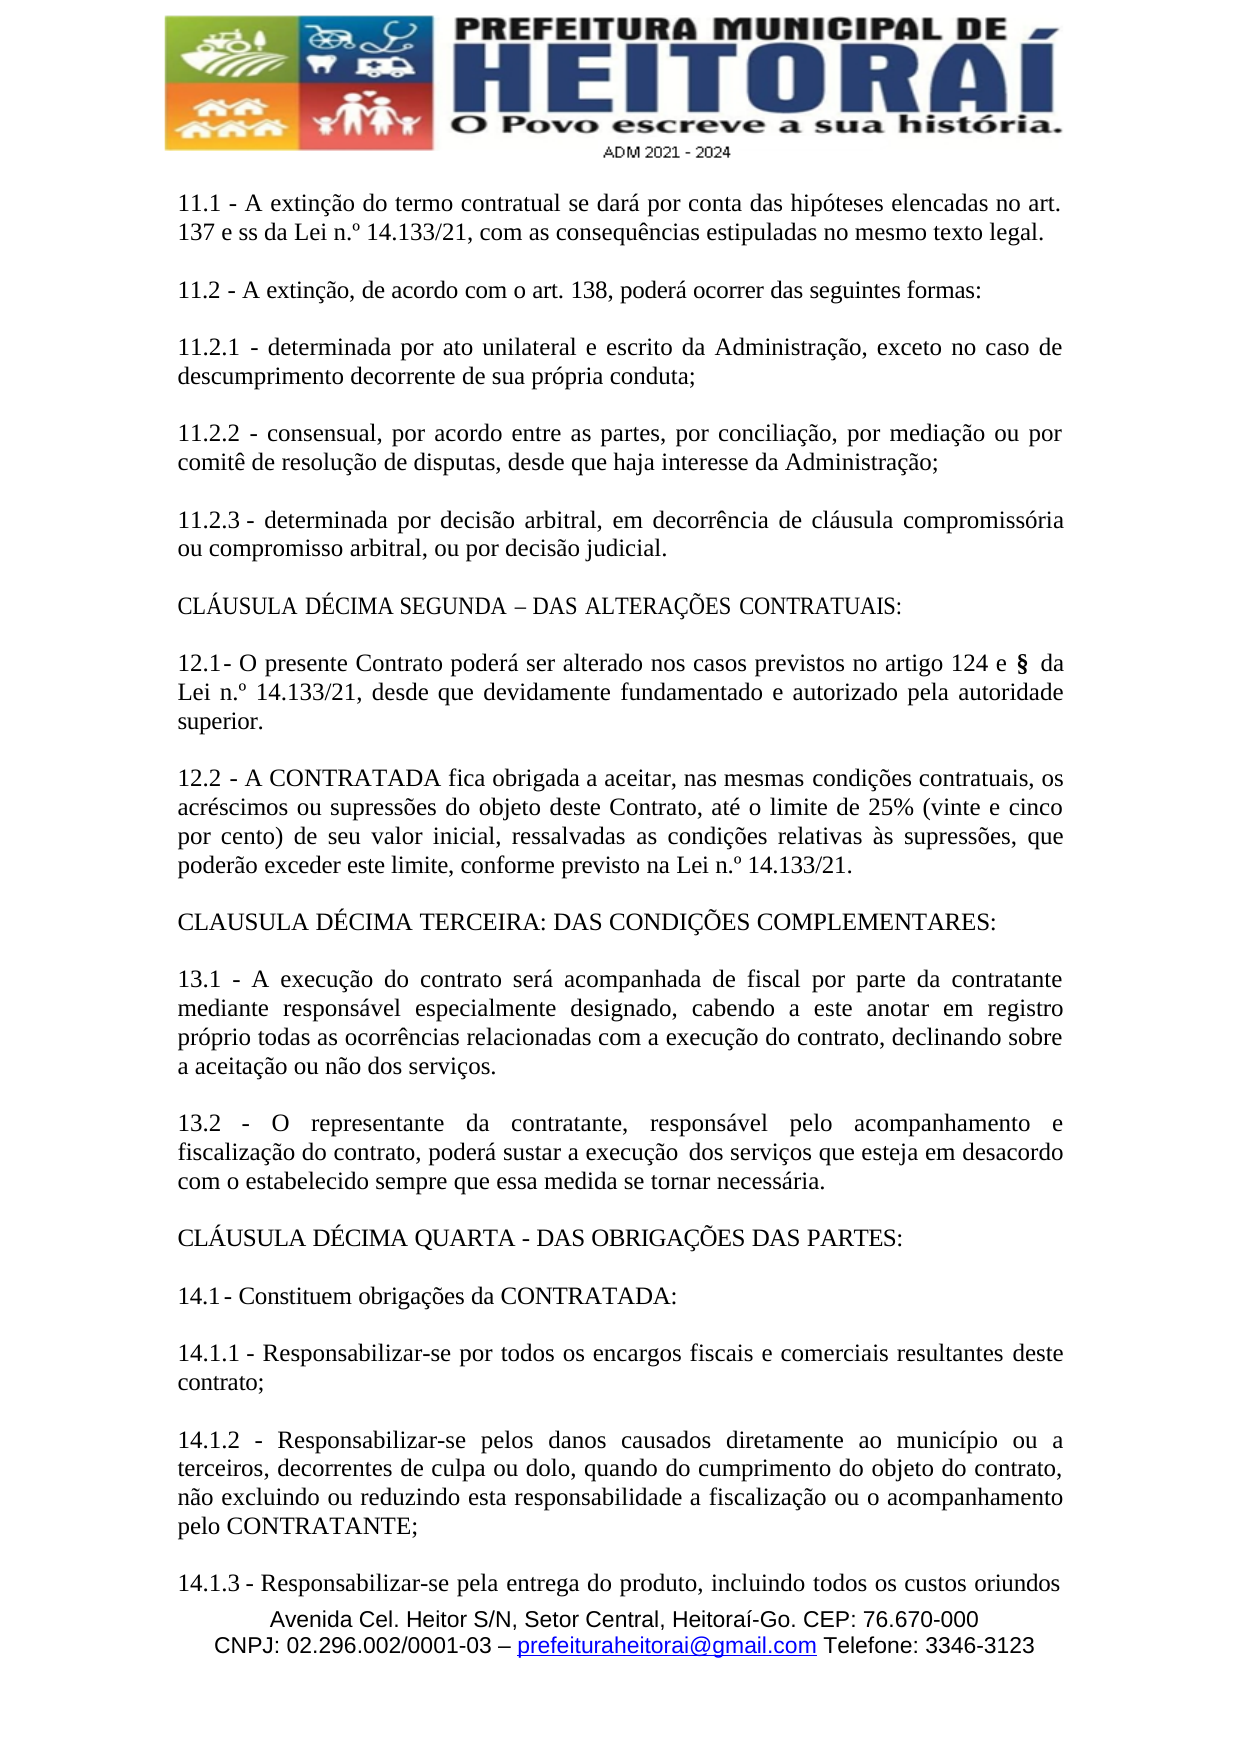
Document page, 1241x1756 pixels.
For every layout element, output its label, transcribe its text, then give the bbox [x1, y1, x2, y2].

list - A CONTRATADA fica obrigada a aceitar, nas mesmas condições contratuais, os acréscimos ou supressões do objeto deste Contrato, até o limite de 25% (vinte e cinco por cento) de seu valor inicial, ressalvadas as condições relativas às supressões, que poderão exceder este limite, conforme previsto na Lei n.º 14.133/21. [177, 763, 1064, 878]
list - determinada por decisão arbitral, em decorrência de cláusula compromissória ou compromisso arbitral, ou por decisão judicial. [177, 505, 1064, 562]
list - A extinção, de acordo com o art. 138, poderá ocorrer das seguintes formas: [177, 275, 1084, 303]
list - determinada por ato unilateral e escrito da Administração, exceto no caso de descumprimento decorrente de sua própria conduta; [177, 332, 1063, 390]
text CLÁUSULA DÉCIMA SEGUNDA – DAS ALTERAÇÕES CONTRATUAIS: [177, 591, 1084, 620]
list - A execução do contrato será acompanhada de fiscal por parte da contratante mediante responsável especialmente designado, cabendo a este anotar em registro próprio todas as ocorrências relacionadas com a execução do contrato, declinando sobre a aceitação ou não dos serviços. [177, 964, 1063, 1079]
list - Constituem obrigações da CONTRATADA: [177, 1281, 1084, 1310]
list - Responsabilizar-se pelos danos causados diretamente ao município ou a terceiros, decorrentes de culpa ou dolo, quando do cumprimento do objeto do contrato, não excluindo ou reduzindo esta responsabilidade a fiscalização ou o acompanhamento pelo CONTRATANTE; [177, 1425, 1064, 1540]
picture [164, 15, 1081, 169]
list - consensual, por acordo entre as partes, por conciliação, por mediação ou por comitê de resolução de disputas, desde que haja interesse da Administração; [177, 418, 1063, 476]
list - O presente Contrato poderá ser alterado nos casos previstos no artigo 124 e § da Lei n.º 14.133/21, desde que devidamente fundamentado e autorizado pela autoridade superior. [177, 648, 1064, 735]
list - Responsabilizar-se pela entrega do produto, incluindo todos os custos oriundos [177, 1568, 1084, 1597]
list - A extinção do termo contratual se dará por conta das hipóteses elencadas no art. 137 e ss da Lei n.º 14.133/21, com as consequências estipuladas no mesmo texto legal. [177, 188, 1063, 246]
list - Responsabilizar-se por todos os encargos fiscais e comerciais resultantes deste contrato; [177, 1338, 1063, 1396]
text CLAUSULA DÉCIMA TERCEIRA: DAS CONDIÇÕES COMPLEMENTARES: [177, 907, 1084, 936]
text CLÁUSULA DÉCIMA QUARTA - DAS OBRIGAÇÕES DAS PARTES: [177, 1223, 1084, 1252]
list - O representante da contratante, responsável pelo acompanhamento e fiscalização do contrato, poderá sustar a execução dos serviços que esteja em desacordo com o estabelecido sempre que essa medida se tornar necessária. [177, 1108, 1064, 1194]
